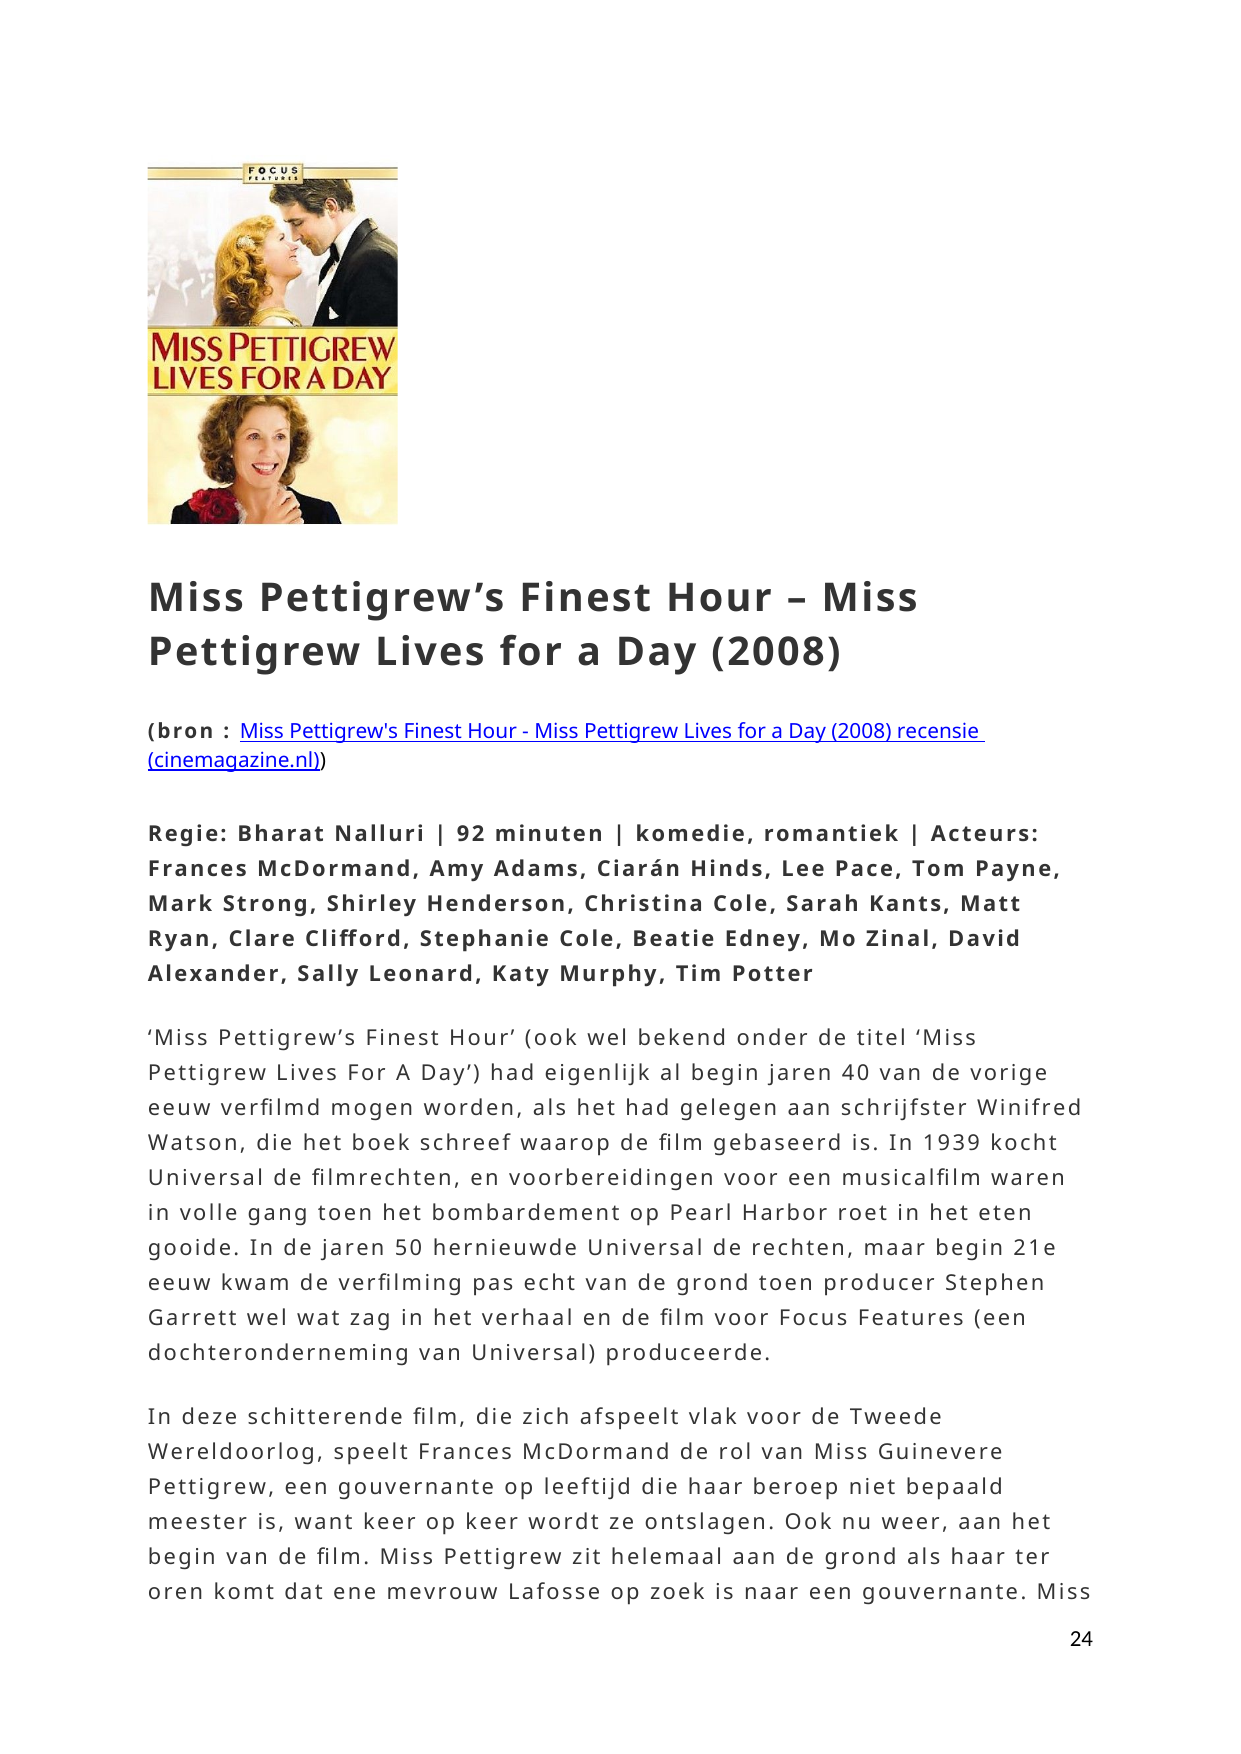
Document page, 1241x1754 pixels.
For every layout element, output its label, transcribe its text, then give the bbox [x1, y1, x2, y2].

text ‘Miss Pettigrew’s Finest Hour’ (ook wel bekend onder de titel ‘Miss Pettigrew Lives For A Day’) had eigenlijk al begin jaren 40 van de vorige eeuw verfilmd mogen worden, als het had gelegen aan schrijfster Winifred Watson, die het boek schreef waarop de film gebaseerd is. In 1939 kocht Universal de filmrechten, en voorbereidingen voor een musicalfilm waren in volle gang toen het bombardement op Pearl Harbor roet in het eten gooide. In de jaren 50 hernieuwde Universal de rechten, maar begin 21e eeuw kwam de verfilming pas echt van de grond toen producer Stephen Garrett wel wat zag in het verhaal en de film voor Focus Features (een dochteronderneming van Universal) produceerde. [148, 1017, 1093, 1367]
text Miss Pettigrew’s Finest Hour – Miss Pettigrew Lives for a Day (2008) [148, 569, 1093, 677]
text Regie: Bharat Nalluri | 92 minuten | komedie, romantiek | Acteurs: Frances McDormand, Amy Adams, Ciarán Hinds, Lee Pace, Tom Payne, Mark Strong, Shirley Henderson, Christina Cole, Sarah Kants, Matt Ryan, Clare Clifford, Stephanie Cole, Beatie Edney, Mo Zinal, David Alexander, Sally Leonard, Katy Murphy, Tim Potter [148, 812, 1093, 987]
text (bron : Miss Pettigrew's Finest Hour - Miss Pettigrew Lives for a Day (2008) recensie (cinemagazine.nl)) [148, 716, 1093, 773]
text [148, 1396, 1093, 1606]
picture [147, 155, 398, 531]
